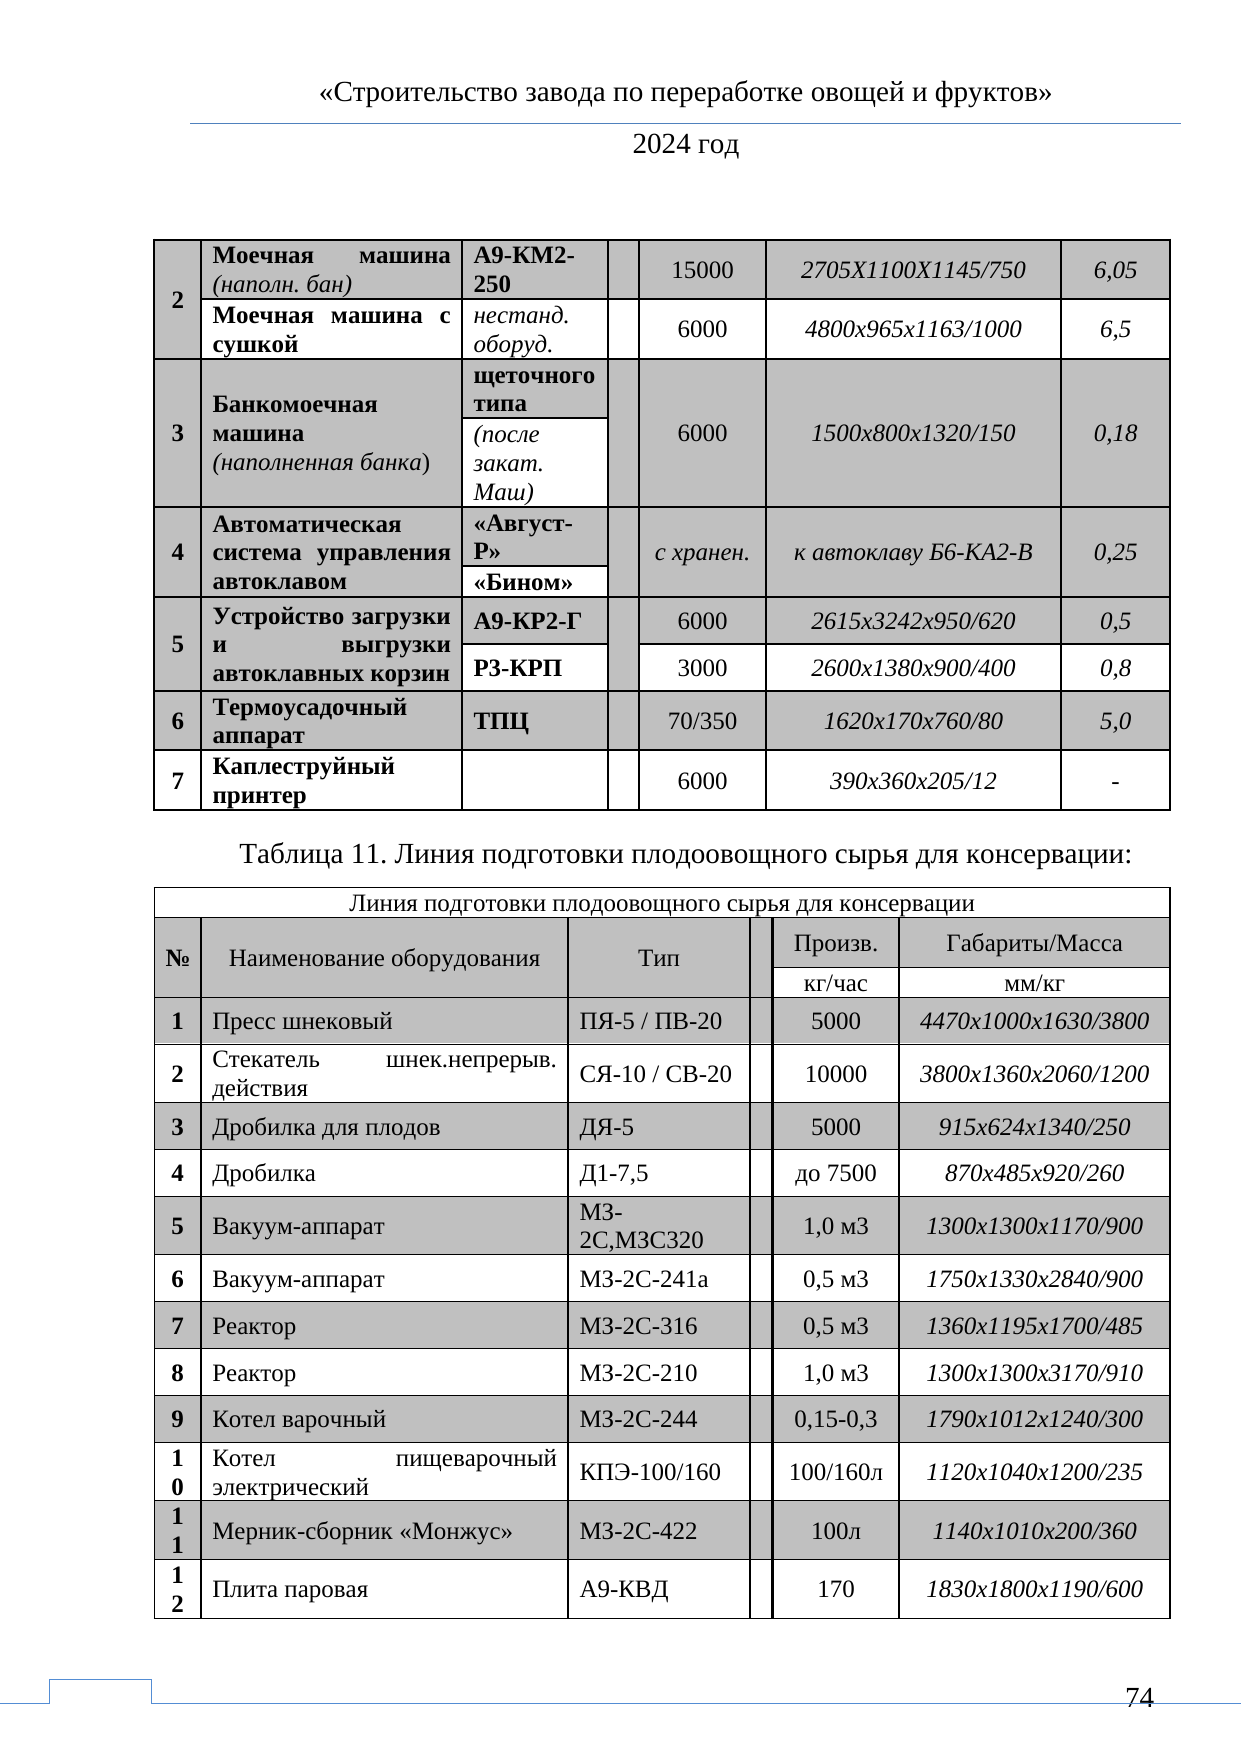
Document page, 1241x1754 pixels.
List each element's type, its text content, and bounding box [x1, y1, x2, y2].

table_cell 0,5 м3 [774, 1302, 898, 1348]
table_cell Р3-КРП [463, 645, 607, 690]
table_cell 1140х1010х200/360 [900, 1501, 1169, 1559]
table_cell [751, 1045, 771, 1102]
table_cell 6,05 [1062, 241, 1169, 298]
table_cell [751, 1255, 771, 1301]
table_cell МЗ-2С-210 [569, 1349, 749, 1395]
table_cell 100л [774, 1501, 898, 1559]
table_cell 12 [155, 1560, 200, 1617]
table_cell до 7500 [774, 1150, 898, 1196]
table_cell ТПЦ [463, 692, 607, 749]
table_cell 1750х1330х2840/900 [900, 1255, 1169, 1301]
table_cell Банкомоечная машина (наполненная банка) [202, 360, 461, 506]
table_cell 4470х1000х1630/3800 [900, 998, 1169, 1043]
table_cell 1120х1040х1200/235 [900, 1443, 1169, 1500]
table_cell А9-КВД [569, 1560, 749, 1617]
table_cell 7 [155, 751, 200, 809]
table_cell [751, 918, 771, 997]
table_cell МЗ-2С-316 [569, 1302, 749, 1348]
table_cell Моечная машина (наполн. бан) [202, 241, 461, 298]
table_cell [609, 598, 638, 690]
table_cell А9-КР2-Г [463, 598, 607, 643]
table_cell 1830х1800х1190/600 [900, 1560, 1169, 1617]
table_cell № [155, 918, 200, 997]
table_cell 4 [155, 1150, 200, 1196]
table_cell МЗ-2С-241а [569, 1255, 749, 1301]
table_cell 8 [155, 1349, 200, 1395]
table_cell 6000 [640, 360, 765, 506]
table_cell 3800х1360х2060/1200 [900, 1045, 1169, 1102]
table_cell Автоматическая система управления автоклавом [202, 508, 461, 596]
table_cell 6 [155, 1255, 200, 1301]
table_cell [751, 1501, 771, 1559]
table_cell 5000 [774, 1103, 898, 1149]
table_cell 15000 [640, 241, 765, 298]
table_cell 4 [155, 508, 200, 596]
table_cell [609, 751, 638, 809]
table_cell - [1062, 751, 1169, 809]
table_cell 6000 [640, 751, 765, 809]
table_cell 10000 [774, 1045, 898, 1102]
table_cell [609, 300, 638, 358]
table_cell 1360х1195х1700/485 [900, 1302, 1169, 1348]
table_cell 0,5 [1062, 598, 1169, 643]
table_cell ДЯ-5 [569, 1103, 749, 1149]
table_cell 1,0 м3 [774, 1197, 898, 1254]
table_cell 1300х1300х1170/900 [900, 1197, 1169, 1254]
table_cell [751, 998, 771, 1043]
table_cell 6 [155, 692, 200, 749]
table_cell (после закат. Маш) [463, 419, 607, 506]
table_cell 390х360х205/12 [767, 751, 1060, 809]
table_cell Плита паровая [202, 1560, 567, 1617]
table_cell к автоклаву Б6-КА2-В [767, 508, 1060, 596]
table_cell Реактор [202, 1302, 567, 1348]
table_cell 2705Х1100Х1145/750 [767, 241, 1060, 298]
table_cell Пресс шнековый [202, 998, 567, 1043]
table_cell 7 [155, 1302, 200, 1348]
table_cell Устройство загрузки и выгрузки автоклавных корзин [202, 598, 461, 690]
table_cell 2 [155, 241, 200, 358]
table_cell [609, 360, 638, 506]
table_cell 6000 [640, 598, 765, 643]
table_cell 5 [155, 598, 200, 690]
table_cell 1620х170х760/80 [767, 692, 1060, 749]
table_cell 4800х965х1163/1000 [767, 300, 1060, 358]
table_header Линия подготовки плодоовощного сырья для консервации [155, 888, 1169, 917]
table_cell Моечная машина с сушкой [202, 300, 461, 358]
table_cell 915х624х1340/250 [900, 1103, 1169, 1149]
table_cell [751, 1443, 771, 1500]
table_cell Мерник-сборник «Монжус» [202, 1501, 567, 1559]
table_cell 0,18 [1062, 360, 1169, 506]
table_cell мм/кг [900, 968, 1169, 997]
table_cell [609, 508, 638, 596]
table_cell Д1-7,5 [569, 1150, 749, 1196]
table_cell [751, 1197, 771, 1254]
table_cell Габариты/Масса [900, 918, 1169, 967]
table_cell Реактор [202, 1349, 567, 1395]
table_cell [751, 1349, 771, 1395]
table_cell 10 [155, 1443, 200, 1500]
table_cell [751, 1150, 771, 1196]
table_cell 0,25 [1062, 508, 1169, 596]
table_cell Тип [569, 918, 749, 997]
table_cell 1 [155, 998, 200, 1043]
table_cell «Бином» [463, 567, 607, 596]
table_cell 0,8 [1062, 645, 1169, 690]
table_cell Котел пищеварочный электрический [202, 1443, 567, 1500]
table_cell 1790х1012х1240/300 [900, 1396, 1169, 1442]
table_cell 0,15-0,3 [774, 1396, 898, 1442]
table_cell с хранен. [640, 508, 765, 596]
table_cell 170 [774, 1560, 898, 1617]
table_cell [751, 1396, 771, 1442]
table_cell Наименование оборудования [202, 918, 567, 997]
table_cell [609, 692, 638, 749]
table_cell 3 [155, 1103, 200, 1149]
table_cell 0,5 м3 [774, 1255, 898, 1301]
table_cell Дробилка для плодов [202, 1103, 567, 1149]
table_cell 5 [155, 1197, 200, 1254]
table_cell [751, 1560, 771, 1617]
table_cell Стекатель шнек.непрерыв. действия [202, 1045, 567, 1102]
table_cell Термоусадочный аппарат [202, 692, 461, 749]
table_cell Вакуум-аппарат [202, 1255, 567, 1301]
table_cell 9 [155, 1396, 200, 1442]
table_cell нестанд. оборуд. [463, 300, 607, 358]
table_cell Дробилка [202, 1150, 567, 1196]
table_cell 6,5 [1062, 300, 1169, 358]
table_cell 5000 [774, 998, 898, 1043]
table_cell Произв. [774, 918, 898, 967]
table_cell 1300х1300х3170/910 [900, 1349, 1169, 1395]
table_cell 100/160л [774, 1443, 898, 1500]
table_cell 1,0 м3 [774, 1349, 898, 1395]
table_cell 6000 [640, 300, 765, 358]
table_cell МЗ-2С,МЗС320 [569, 1197, 749, 1254]
table_cell КПЭ-100/160 [569, 1443, 749, 1500]
table_cell ПЯ-5 / ПВ-20 [569, 998, 749, 1043]
table_cell 70/350 [640, 692, 765, 749]
table_cell 2600х1380х900/400 [767, 645, 1060, 690]
table_cell [751, 1103, 771, 1149]
table_cell СЯ-10 / СВ-20 [569, 1045, 749, 1102]
table_cell 5,0 [1062, 692, 1169, 749]
table_cell Котел варочный [202, 1396, 567, 1442]
table_cell «Август-Р» [463, 508, 607, 565]
table_cell МЗ-2С-422 [569, 1501, 749, 1559]
table_cell кг/час [774, 968, 898, 997]
table_cell 2 [155, 1045, 200, 1102]
table_cell Каплеструйный принтер [202, 751, 461, 809]
table_cell МЗ-2С-244 [569, 1396, 749, 1442]
table_cell щеточного типа [463, 360, 607, 417]
table_cell 1500х800х1320/150 [767, 360, 1060, 506]
table_cell [609, 241, 638, 298]
table_cell 870х485х920/260 [900, 1150, 1169, 1196]
table_cell [751, 1302, 771, 1348]
table_cell 2615х3242х950/620 [767, 598, 1060, 643]
table_cell 11 [155, 1501, 200, 1559]
table_cell 3 [155, 360, 200, 506]
table_cell 3000 [640, 645, 765, 690]
table_cell [463, 751, 607, 809]
table_cell А9-КМ2-250 [463, 241, 607, 298]
text Таблица 11. Линия подготовки плодоовощного сырья для консервации: [165, 836, 1181, 869]
table_cell Вакуум-аппарат [202, 1197, 567, 1254]
